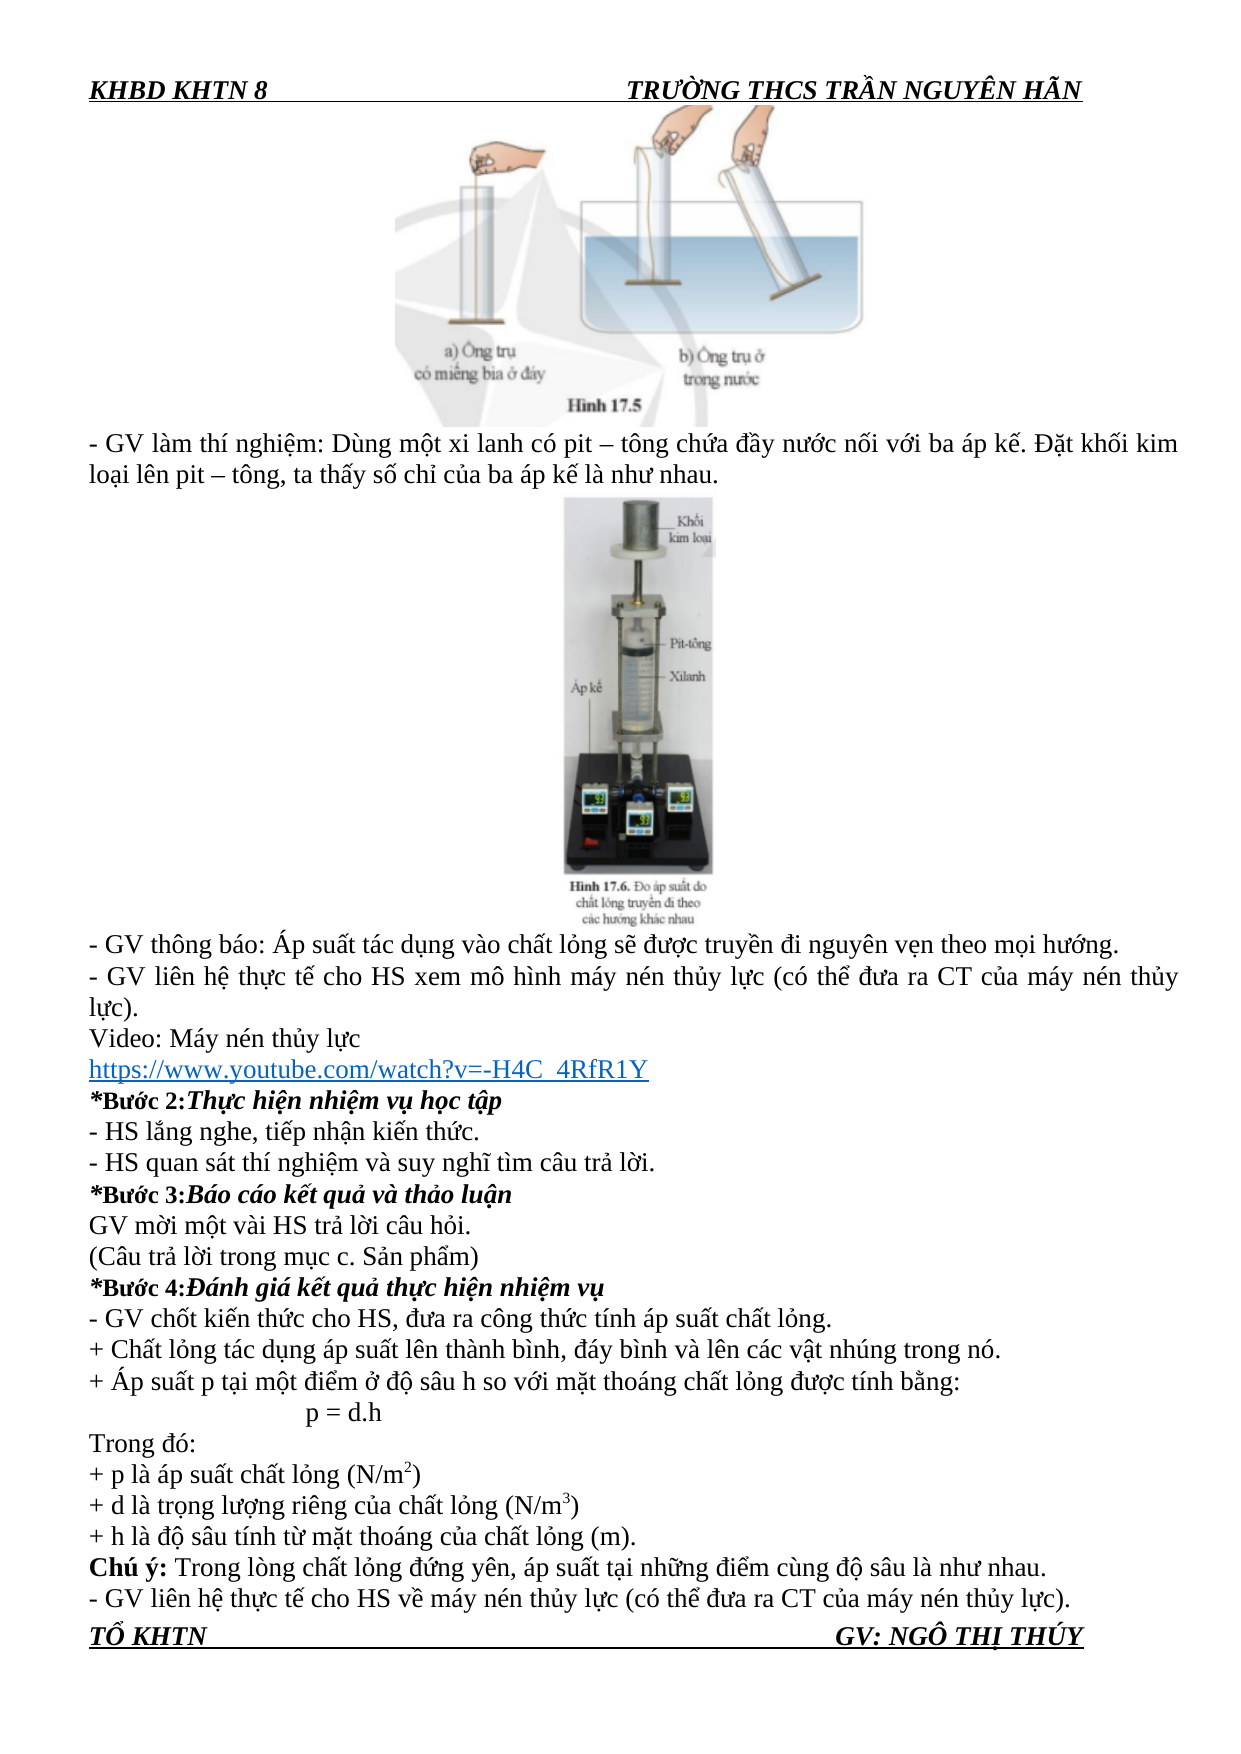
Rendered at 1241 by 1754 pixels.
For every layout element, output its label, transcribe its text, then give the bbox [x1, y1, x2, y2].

text + Chất lỏng tác dụng áp suất lên thành bình, đáy bình và lên các vật nhúng trong nó. [89, 1333, 1181, 1364]
text - GV làm thí nghiệm: Dùng một xi lanh có pit – tông chứa đầy nước nối với ba áp kế. Đặt khối kim loại lên pit – tông, ta thấy số chỉ của ba áp kế là như nhau. [89, 427, 1181, 489]
text Chú ý: Trong lòng chất lỏng đứng yên, áp suất tại những điểm cùng độ sâu là như nhau. [89, 1551, 1181, 1583]
text *Bước 4:Đánh giá kết quả thực hiện nhiệm vụ [89, 1271, 1181, 1302]
text - GV liên hệ thực tế cho HS xem mô hình máy nén thủy lực (có thể đưa ra CT của máy nén thủy lực). [89, 960, 1181, 1022]
text *Bước 2:Thực hiện nhiệm vụ học tập [89, 1084, 1181, 1115]
text *Bước 3:Báo cáo kết quả và thảo luận [89, 1178, 1181, 1209]
text - GV thông báo: Áp suất tác dụng vào chất lỏng sẽ được truyền đi nguyên vẹn theo mọi hướng. [89, 928, 1181, 960]
text GV mời một vài HS trả lời câu hỏi. [89, 1209, 1181, 1240]
text Trong đó: [89, 1427, 1181, 1458]
text - HS quan sát thí nghiệm và suy nghĩ tìm câu trả lời. [89, 1147, 1181, 1178]
text - GV liên hệ thực tế cho HS về máy nén thủy lực (có thể đưa ra CT của máy nén thủy lực). [89, 1583, 1181, 1614]
text - HS lắng nghe, tiếp nhận kiến thức. [89, 1115, 1181, 1147]
text Video: Máy nén thủy lực [89, 1022, 1181, 1053]
text https://www.youtube.com/watch?v=-H4C_4RfR1Y [89, 1053, 1181, 1084]
text (Câu trả lời trong mục c. Sản phẩm) [89, 1240, 1181, 1271]
text p = d.h [89, 1396, 1181, 1427]
text - GV chốt kiến thức cho HS, đưa ra công thức tính áp suất chất lỏng. [89, 1302, 1181, 1333]
picture [395, 105, 875, 427]
text + d là trọng lượng riêng của chất lỏng (N/m3) [89, 1489, 1181, 1520]
text + p là áp suất chất lỏng (N/m2) [89, 1458, 1181, 1489]
text + Áp suất p tại một điểm ở độ sâu h so với mặt thoáng chất lỏng được tính bằng: [89, 1364, 1181, 1396]
picture [553, 489, 717, 929]
text + h là độ sâu tính từ mặt thoáng của chất lỏng (m). [89, 1520, 1181, 1551]
